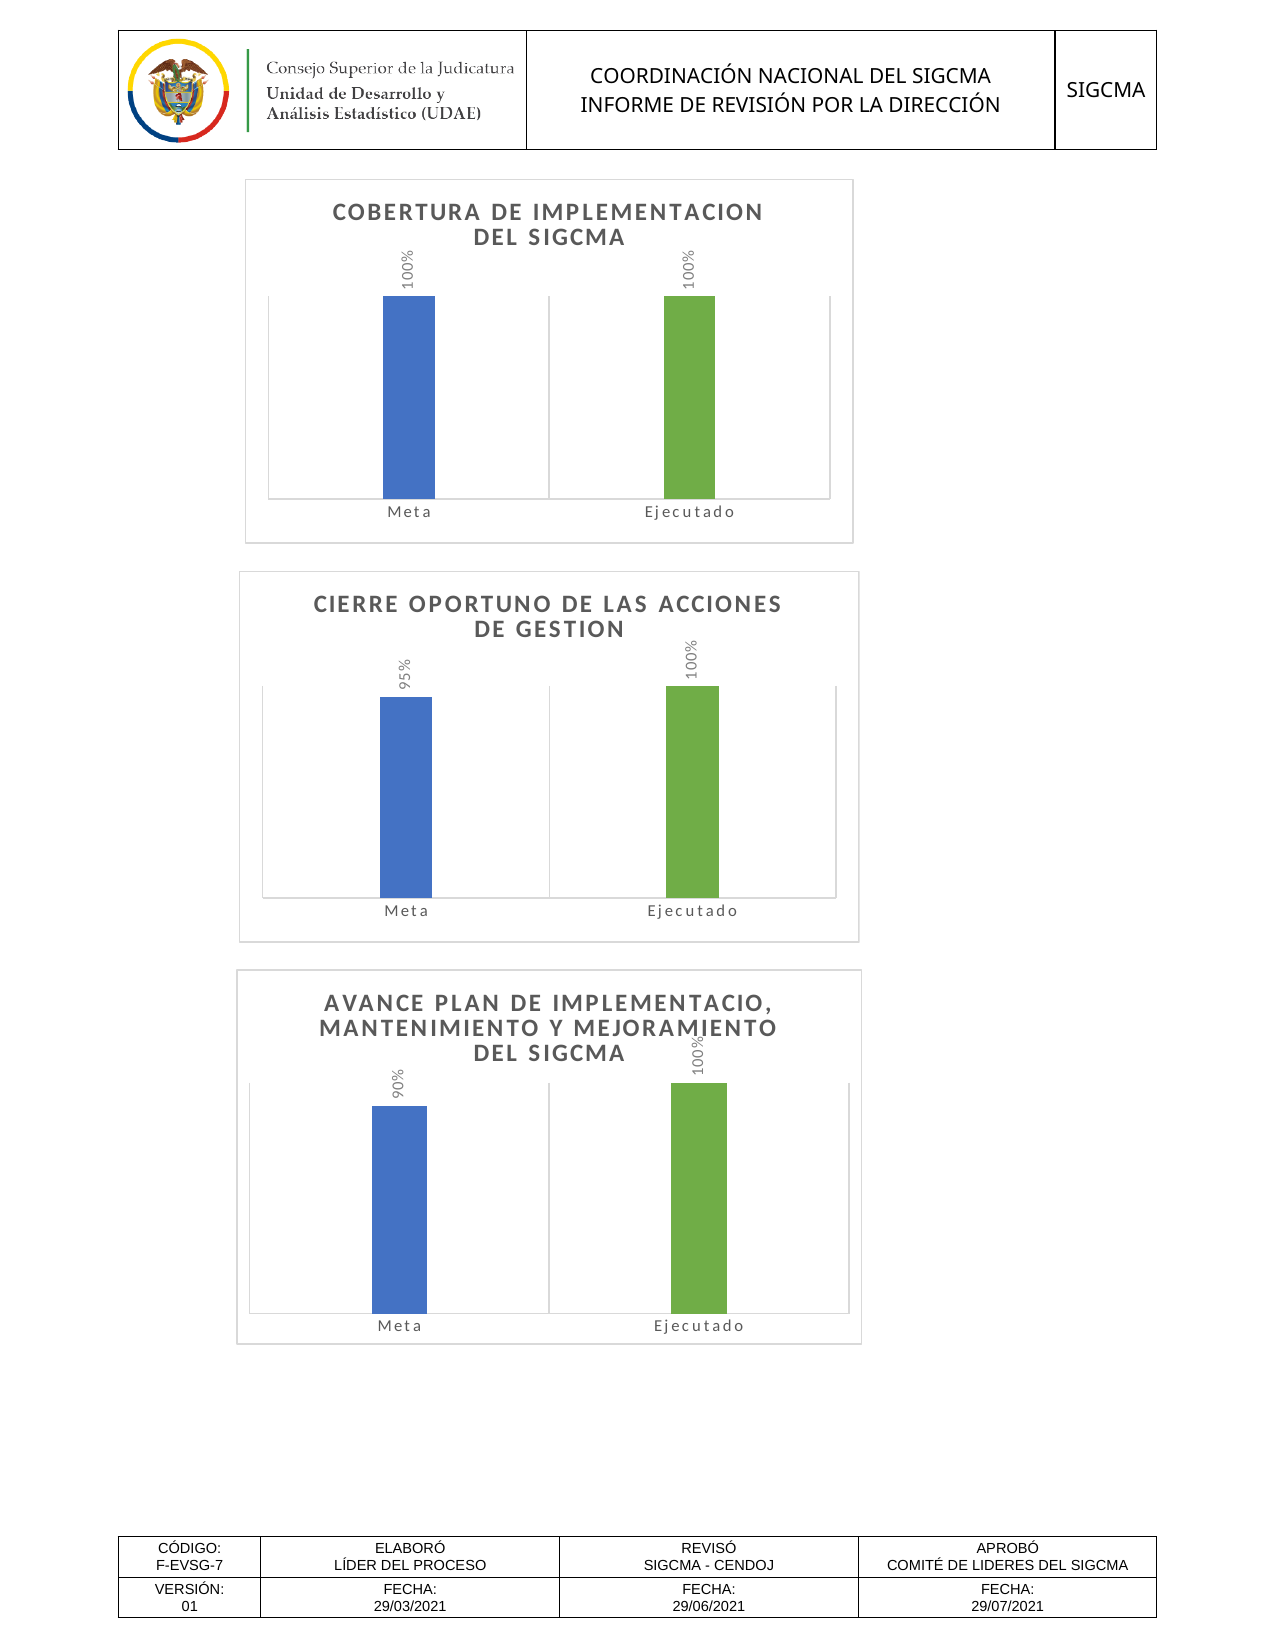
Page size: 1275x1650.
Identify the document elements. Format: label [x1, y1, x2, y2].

picture [121, 33, 522, 147]
